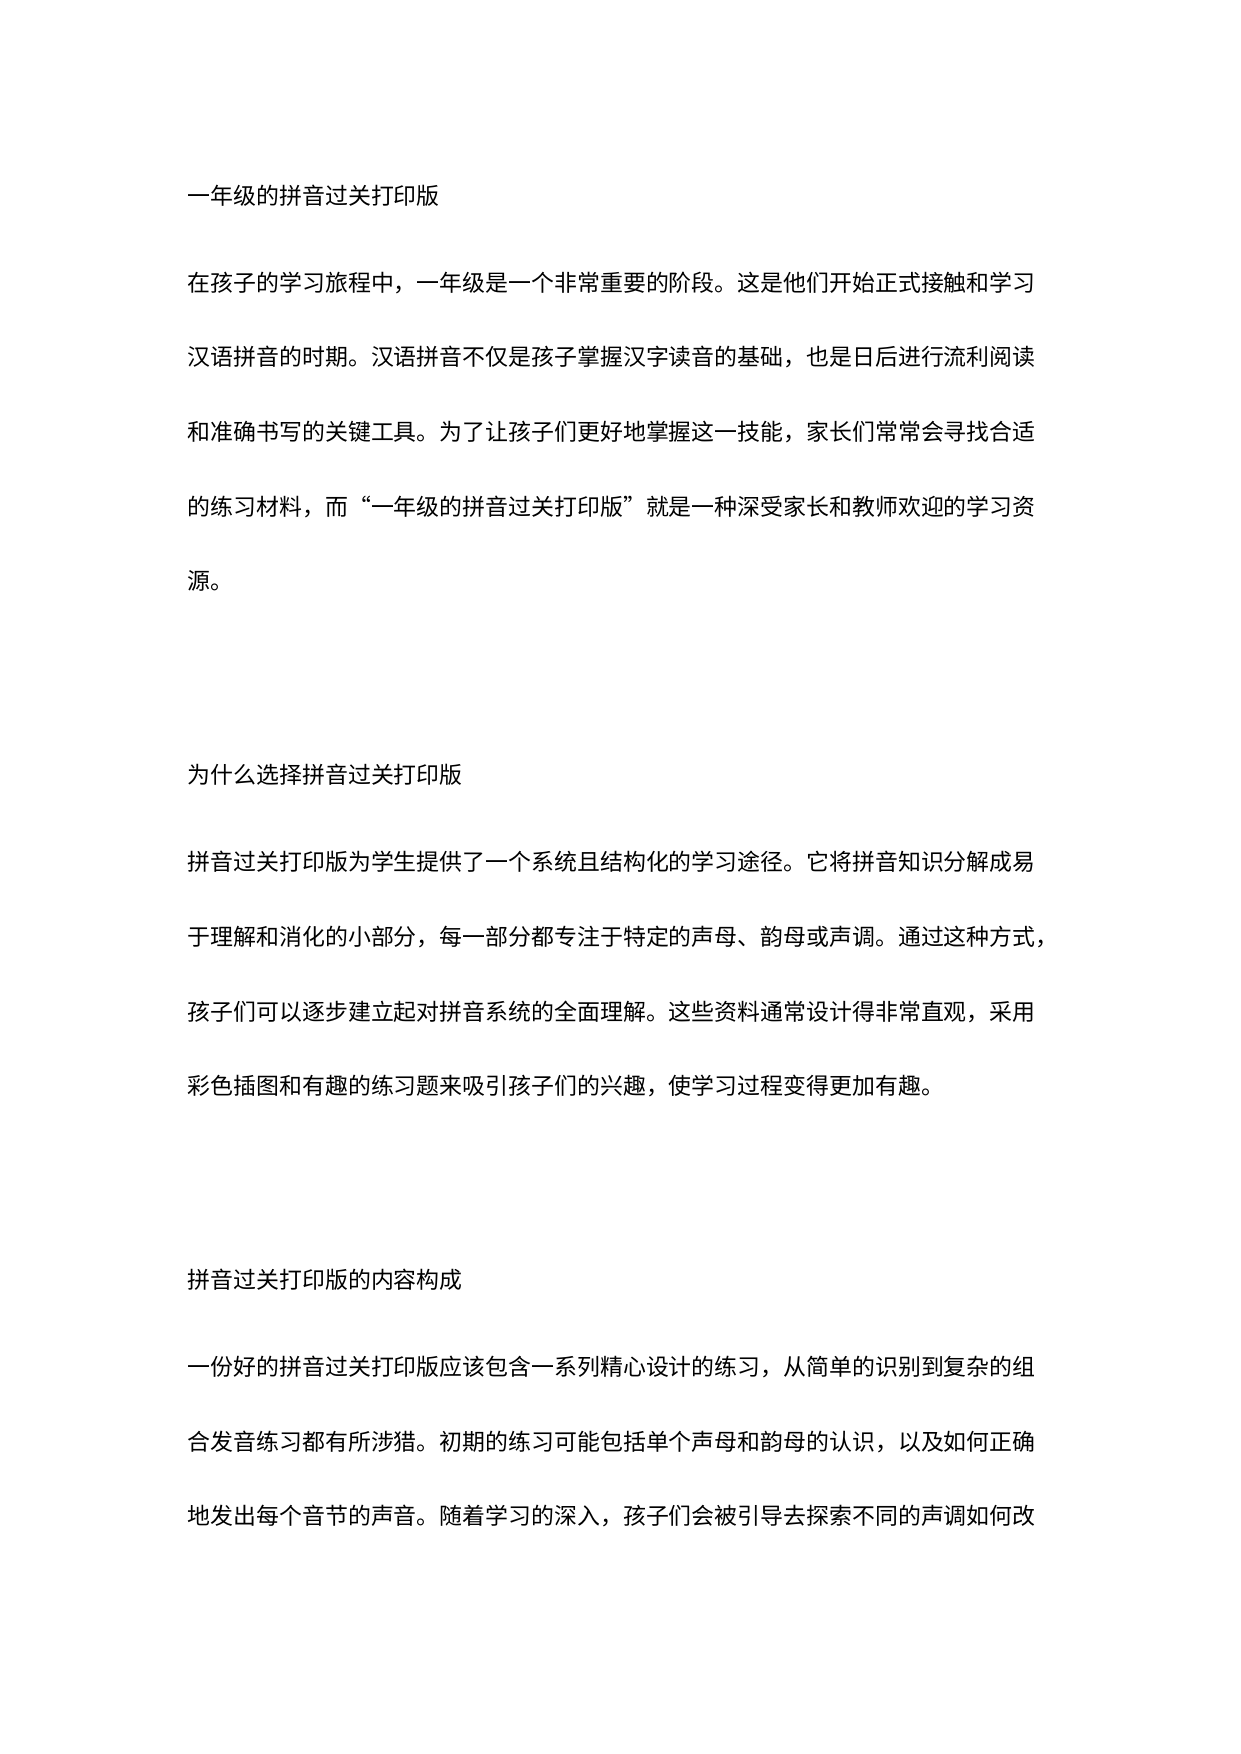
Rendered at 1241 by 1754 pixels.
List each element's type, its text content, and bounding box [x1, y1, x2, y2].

text 在孩子的学习旅程中，一年级是一个非常重要的阶段。这是他们开始正式接触和学习汉语拼音的时期。汉语拼音不仅是孩子掌握汉字读音的基础，也是日后进行流利阅读和准确书写的关键工具。为了让孩子们更好地掌握这一技能，家长们常常会寻找合适的练习材料，而“一年级的拼音过关打印版”就是一种深受家长和教师欢迎的学习资源。 [187, 248, 1053, 612]
text 拼音过关打印版为学生提供了一个系统且结构化的学习途径。它将拼音知识分解成易于理解和消化的小部分，每一部分都专注于特定的声母、韵母或声调。通过这种方式，孩子们可以逐步建立起对拼音系统的全面理解。这些资料通常设计得非常直观，采用彩色插图和有趣的练习题来吸引孩子们的兴趣，使学习过程变得更加有趣。 [187, 828, 1053, 1117]
text 为什么选择拼音过关打印版 [187, 742, 1053, 807]
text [187, 1333, 1053, 1547]
text 一年级的拼音过关打印版 [187, 162, 1053, 227]
text 拼音过关打印版的内容构成 [187, 1246, 1053, 1311]
